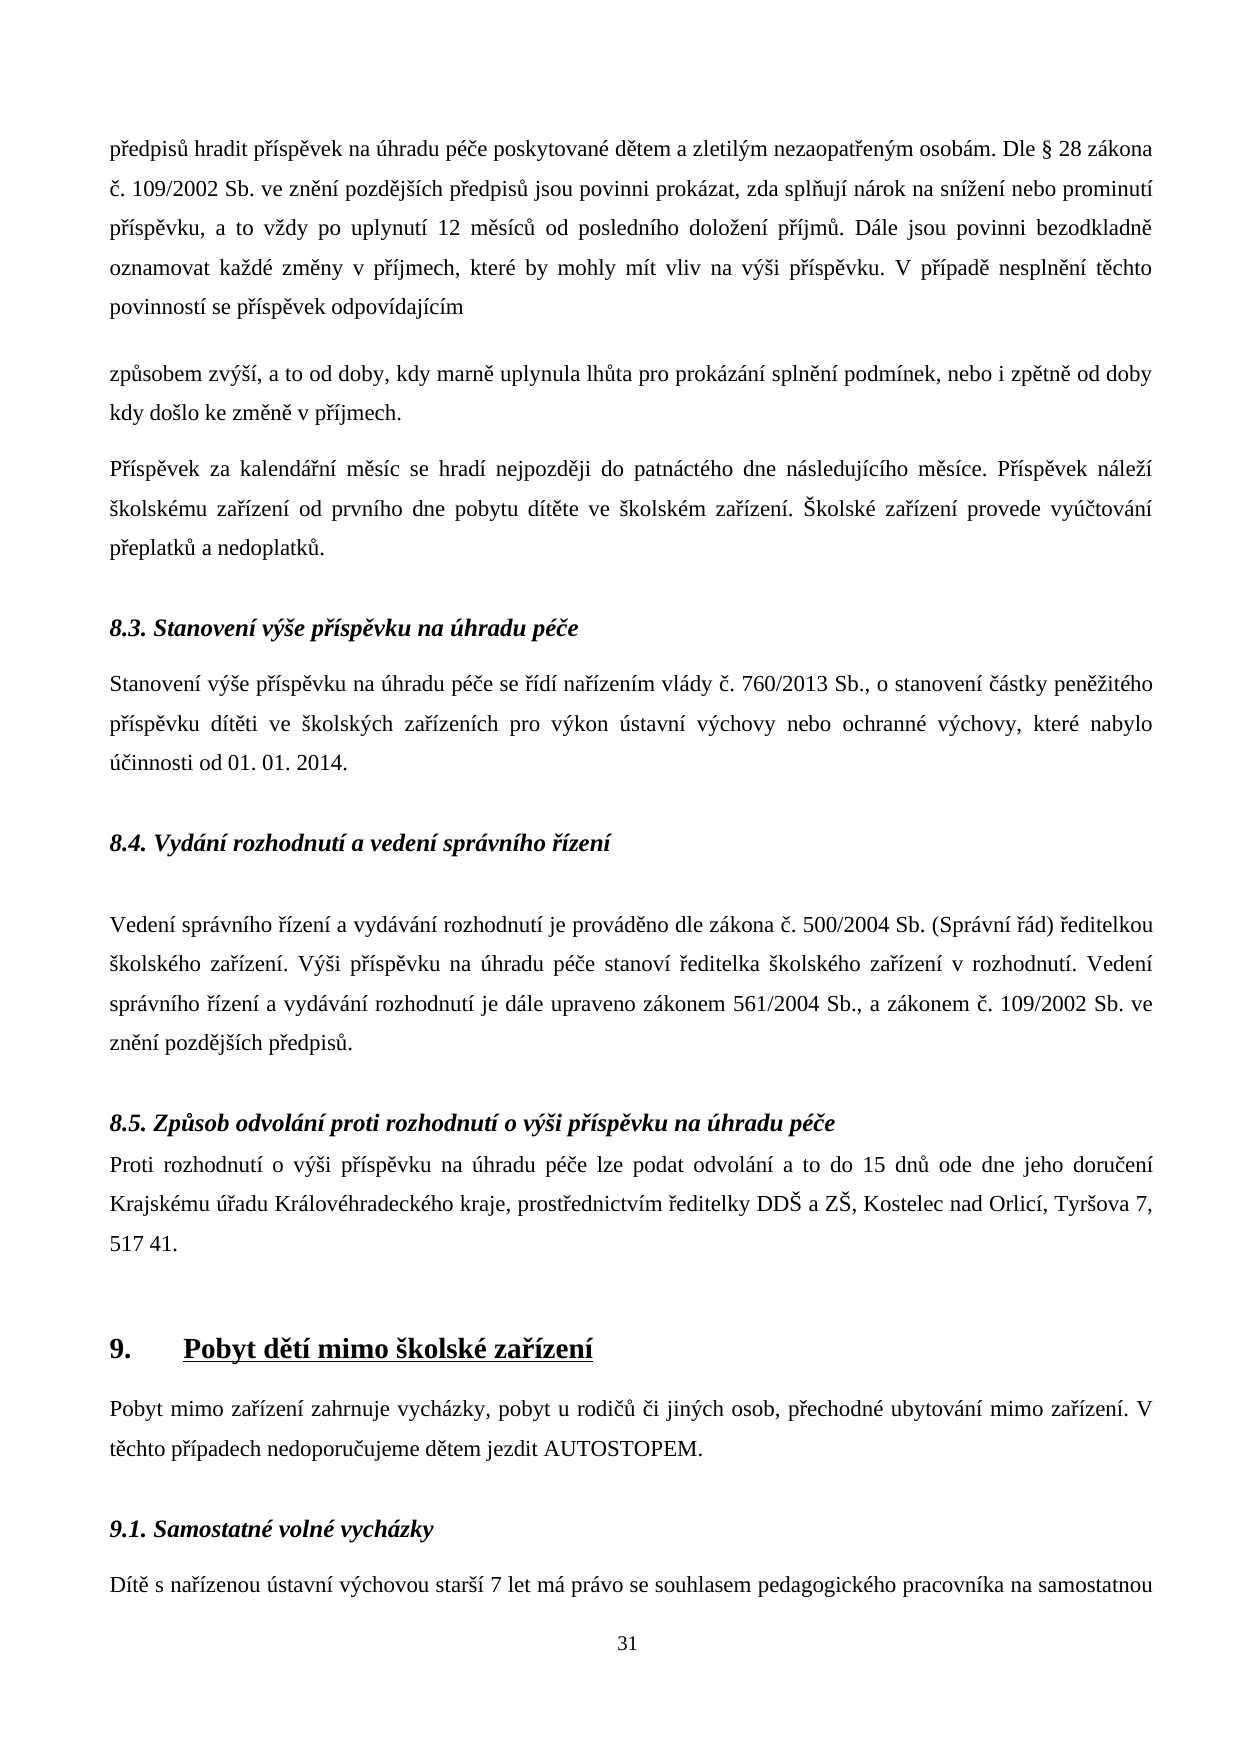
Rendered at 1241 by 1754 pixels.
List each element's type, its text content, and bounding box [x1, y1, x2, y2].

text Pobyt mimo zařízení zahrnuje vycházky, pobyt u rodičů či jiných osob, přechodné ubytování mimo zařízení. V těchto případech nedoporučujeme dětem jezdit AUTOSTOPEM. [109, 1395, 1154, 1461]
text Proti rozhodnutí o výši příspěvku na úhradu péče lze podat odvolání a to do 15 dnů ode dne jeho doručení Krajskému úřadu Královéhradeckého kraje, prostřednictvím ředitelky DDŠ a ZŠ, Kostelec nad Orlicí, Tyršova 7, 517 41. [109, 1151, 1154, 1256]
text Vedení správního řízení a vydávání rozhodnutí je prováděno dle zákona č. 500/2004 Sb. (Správní řád) ředitelkou školského zařízení. Výši příspěvku na úhradu péče stanoví ředitelka školského zařízení v rozhodnutí. Vedení správního řízení a vydávání rozhodnutí je dále upraveno zákonem 561/2004 Sb., a zákonem č. 109/2002 Sb. ve znění pozdějších předpisů. [109, 911, 1154, 1056]
text způsobem zvýší, a to od doby, kdy marně uplynula lhůta pro prokázání splnění podmínek, nebo i zpětně od doby kdy došlo ke změně v příjmech. [109, 360, 1154, 426]
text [109, 135, 1154, 319]
subtitle Pobyt dětí mimo školské zařízení [183, 1332, 1154, 1365]
subtitle 9.1. Samostatné volné vycházky [109, 1514, 1154, 1543]
text 8.5. Způsob odvolání proti rozhodnutí o výši příspěvku na úhradu péče [109, 1108, 1154, 1137]
text 8.4. Vydání rozhodnutí a vedení správního řízení [109, 828, 1154, 857]
text Příspěvek za kalendářní měsíc se hradí nejpozději do patnáctého dne následujícího měsíce. Příspěvek náleží školskému zařízení od prvního dne pobytu dítěte ve školském zařízení. Školské zařízení provede vyúčtování přeplatků a nedoplatků. [109, 455, 1154, 561]
text Stanovení výše příspěvku na úhradu péče se řídí nařízením vlády č. 760/2013 Sb., o stanovení částky peněžitého příspěvku dítěti ve školských zařízeních pro výkon ústavní výchovy nebo ochranné výchovy, které nabylo účinnosti od 01. 01. 2014. [109, 670, 1154, 776]
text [109, 1571, 1154, 1597]
subtitle 8.3. Stanovení výše příspěvku na úhradu péče [109, 613, 1154, 642]
